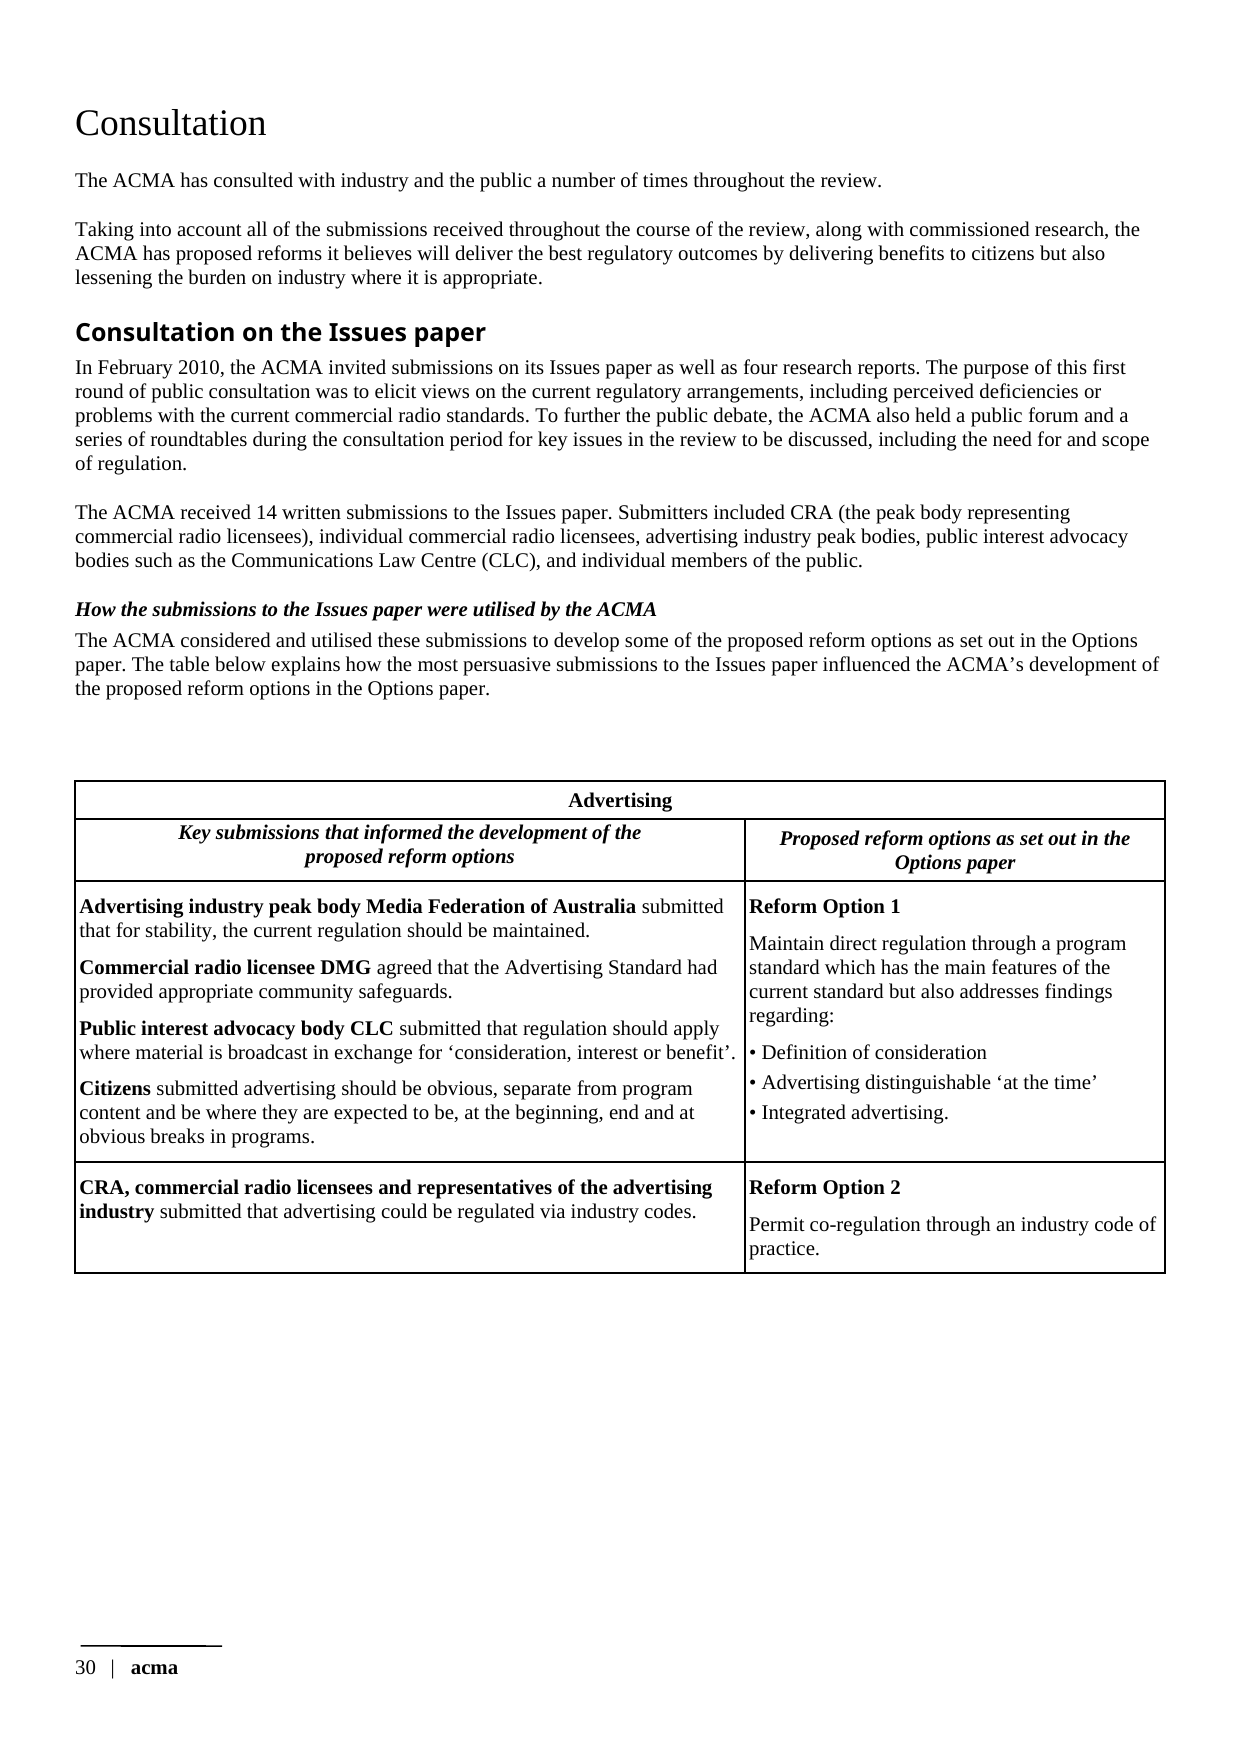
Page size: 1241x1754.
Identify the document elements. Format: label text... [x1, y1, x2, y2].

text Consultation on the Issues paper [75, 314, 1165, 348]
table_cell Reform Option 2 Permit co-regulation through an industry code of practice. [746, 1163, 1164, 1272]
table_cell Key submissions that informed the development of the proposed reform options [76, 820, 744, 880]
table_header Advertising [76, 782, 1164, 818]
text In February 2010, the ACMA invited submissions on its Issues paper as well as four research reports. The purpose of this first round of public consultation was to elicit views on the current regulatory arrangements, including perceived deficiencies or problems with the current commercial radio standards. To further the public debate, the ACMA also held a public forum and a series of roundtables during the consultation period for key issues in the review to be discussed, including the need for and scope of regulation. [75, 355, 1165, 475]
table_cell Advertising industry peak body Media Federation of Australia submitted that for stability, the current regulation should be maintained. Commercial radio licensee DMG agreed that the Advertising Standard had provided appropriate community safeguards. Public interest advocacy body CLC submitted that regulation should apply where material is broadcast in exchange for ‘consideration, interest or benefit’. Citizens submitted advertising should be obvious, separate from program content and be where they are expected to be, at the beginning, end and at obvious breaks in programs. [76, 882, 744, 1161]
text How the submissions to the Issues paper were utilised by the ACMA [75, 597, 1165, 621]
text Taking into account all of the submissions received throughout the course of the review, along with commissioned research, the ACMA has proposed reforms it believes will deliver the best regulatory outcomes by delivering benefits to citizens but also lessening the burden on industry where it is appropriate. [75, 217, 1165, 289]
text The ACMA has consulted with industry and the public a number of times throughout the review. [75, 168, 1165, 192]
table_cell Reform Option 1 Maintain direct regulation through a program standard which has the main features of the current standard but also addresses findings regarding: • Definition of consideration • Advertising distinguishable ‘at the time’ • Integrated advertising. [746, 882, 1164, 1161]
table_cell Proposed reform options as set out in the Options paper [746, 820, 1164, 880]
text Consultation [75, 100, 1165, 143]
text The ACMA considered and utilised these submissions to develop some of the proposed reform options as set out in the Options paper. The table below explains how the most persuasive submissions to the Issues paper influenced the ACMA’s development of the proposed reform options in the Options paper. [75, 627, 1165, 700]
text The ACMA received 14 written submissions to the Issues paper. Submitters included CRA (the peak body representing commercial radio licensees), individual commercial radio licensees, advertising industry peak bodies, public interest advocacy bodies such as the Communications Law Centre (CLC), and individual members of the public. [75, 500, 1165, 572]
table_cell CRA, commercial radio licensees and representatives of the advertising industry submitted that advertising could be regulated via industry codes. [76, 1163, 744, 1272]
